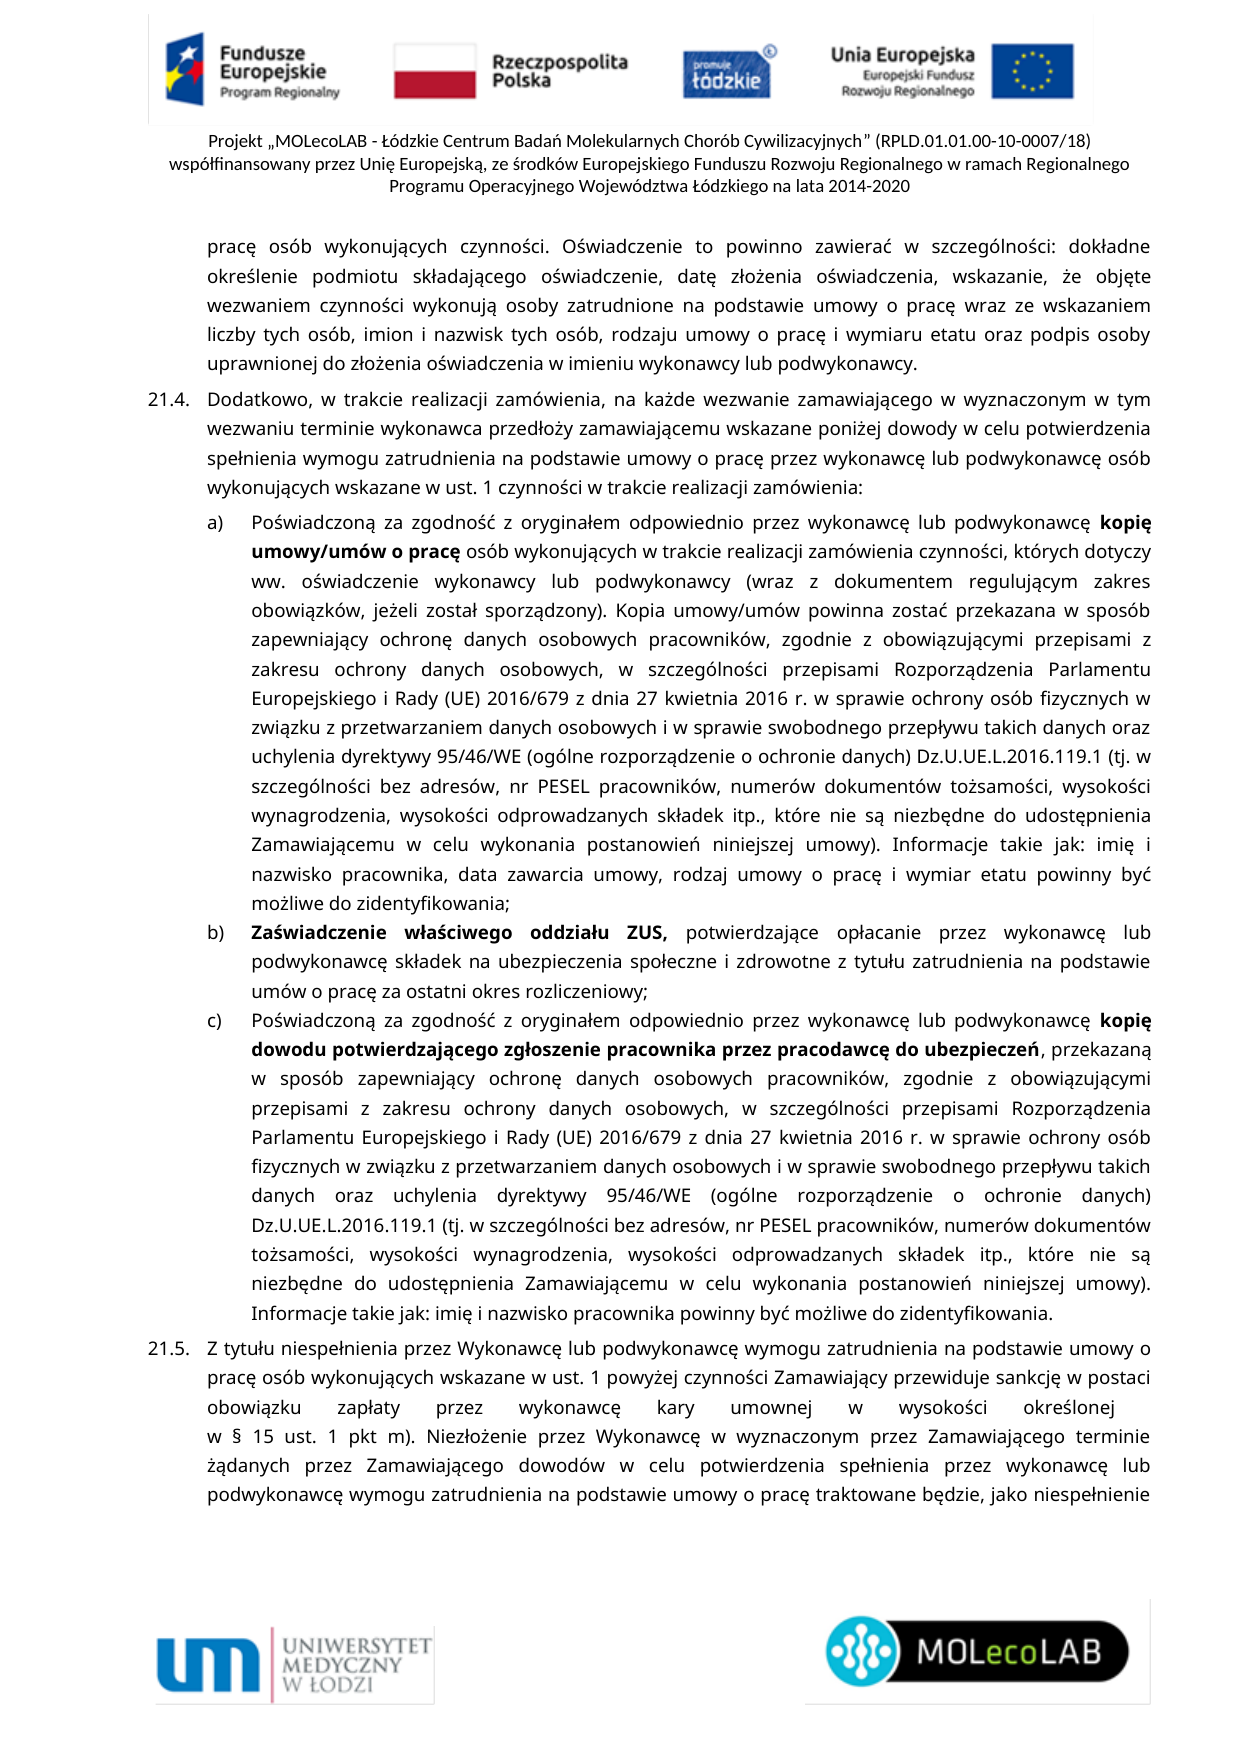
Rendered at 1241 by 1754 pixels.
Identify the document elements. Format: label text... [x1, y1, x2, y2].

list Poświadczoną za zgodność z oryginałem odpowiednio przez wykonawcę lub podwykonawcę kopię dowodu potwierdzającego zgłoszenie pracownika przez pracodawcę do ubezpieczeń, przekazaną w sposób zapewniający ochronę danych osobowych pracowników, zgodnie z obowiązującymi przepisami z zakresu ochrony danych osobowych, w szczególności przepisami Rozporządzenia Parlamentu Europejskiego i Rady (UE) 2016/679 z dnia 27 kwietnia 2016 r. w sprawie ochrony osób fizycznych w związku z przetwarzaniem danych osobowych i w sprawie swobodnego przepływu takich danych oraz uchylenia dyrektywy 95/46/WE (ogólne rozporządzenie o ochronie danych) Dz.U.UE.L.2016.119.1 (tj. w szczególności bez adresów, nr PESEL pracowników, numerów dokumentów tożsamości, wysokości wynagrodzenia, wysokości odprowadzanych składek itp., które nie są niezbędne do udostępnienia Zamawiającemu w celu wykonania postanowień niniejszej umowy). Informacje takie jak: imię i nazwisko pracownika powinny być możliwe do zidentyfikowania. [207, 1007, 1152, 1325]
list Poświadczoną za zgodność z oryginałem odpowiednio przez wykonawcę lub podwykonawcę kopię umowy/umów o pracę osób wykonujących w trakcie realizacji zamówienia czynności, których dotyczy ww. oświadczenie wykonawcy lub podwykonawcy (wraz z dokumentem regulującym zakres obowiązków, jeżeli został sporządzony). Kopia umowy/umów powinna zostać przekazana w sposób zapewniający ochronę danych osobowych pracowników, zgodnie z obowiązującymi przepisami z zakresu ochrony danych osobowych, w szczególności przepisami Rozporządzenia Parlamentu Europejskiego i Rady (UE) 2016/679 z dnia 27 kwietnia 2016 r. w sprawie ochrony osób fizycznych w związku z przetwarzaniem danych osobowych i w sprawie swobodnego przepływu takich danych oraz uchylenia dyrektywy 95/46/WE (ogólne rozporządzenie o ochronie danych) Dz.U.UE.L.2016.119.1 (tj. w szczególności bez adresów, nr PESEL pracowników, numerów dokumentów tożsamości, wysokości wynagrodzenia, wysokości odprowadzanych składek itp., które nie są niezbędne do udostępnienia Zamawiającemu w celu wykonania postanowień niniejszej umowy). Informacje takie jak: imię i nazwisko pracownika, data zawarcia umowy, rodzaj umowy o pracę i wymiar etatu powinny być możliwe do zidentyfikowania; [207, 509, 1152, 916]
picture [155, 1626, 436, 1706]
list Dodatkowo, w trakcie realizacji zamówienia, na każde wezwanie zamawiającego w wyznaczonym w tym wezwaniu terminie wykonawca przedłoży zamawiającemu wskazane poniżej dowody w celu potwierdzenia spełnienia wymogu zatrudnienia na podstawie umowy o pracę przez wykonawcę lub podwykonawcę osób wykonujących wskazane w ust. 1 czynności w trakcie realizacji zamówienia: [148, 386, 1152, 499]
picture [147, 14, 1095, 129]
list Zaświadczenie właściwego oddziału ZUS, potwierdzające opłacanie przez wykonawcę lub podwykonawcę składek na ubezpieczenia społeczne i zdrowotne z tytułu zatrudnienia na podstawie umów o pracę za ostatni okres rozliczeniowy; [207, 919, 1152, 1003]
picture [805, 1599, 1152, 1706]
